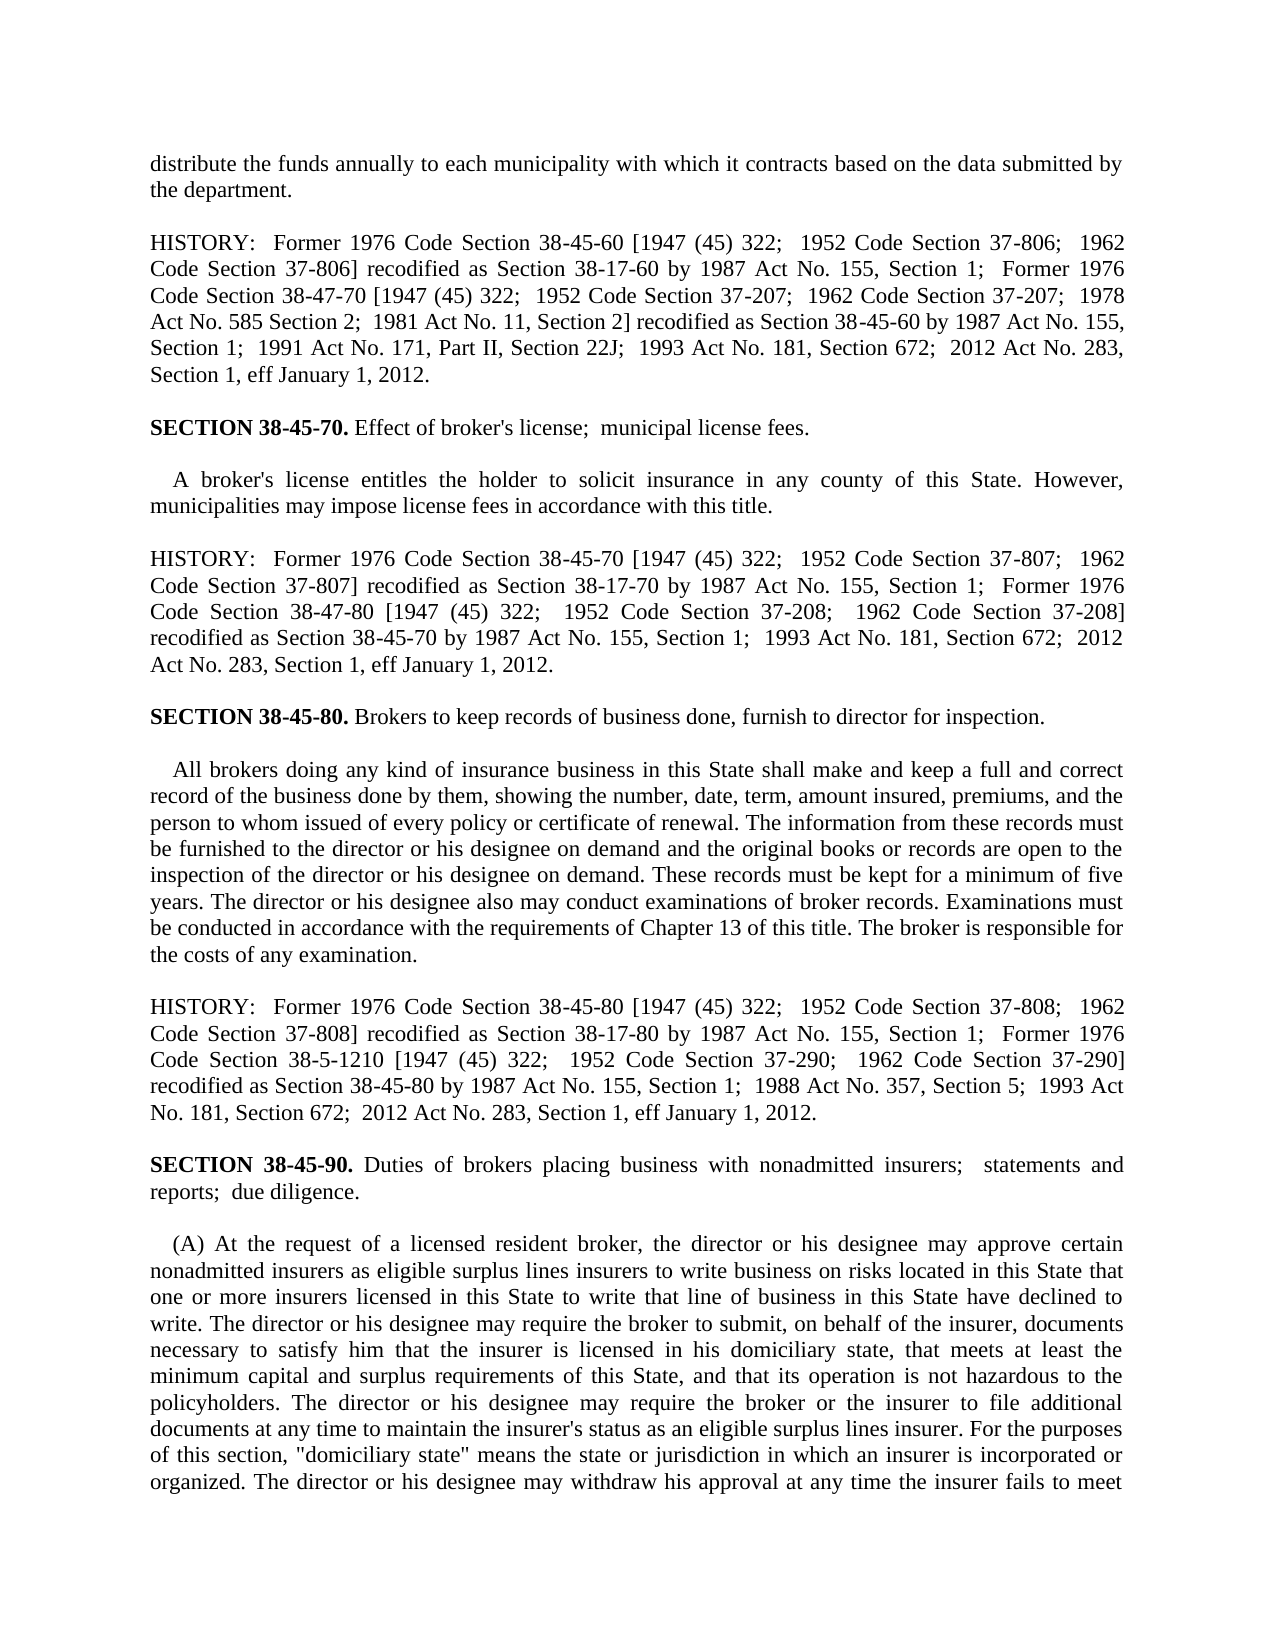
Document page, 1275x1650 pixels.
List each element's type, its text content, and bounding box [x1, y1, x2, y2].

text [150, 1231, 1125, 1494]
text HISTORY: Former 1976 Code Section 38-45-70 [1947 (45) 322; 1952 Code Section 37-807; 1962 Code Section 37-807] recodified as Section 38-17-70 by 1987 Act No. 155, Section 1; Former 1976 Code Section 38-47-80 [1947 (45) 322; 1952 Code Section 37-208; 1962 Code Section 37-208] recodified as Section 38-45-70 by 1987 Act No. 155, Section 1; 1993 Act No. 181, Section 672; 2012 Act No. 283, Section 1, eff January 1, 2012. [150, 545, 1125, 677]
text SECTION 38-45-70. Effect of broker's license; municipal license fees. [150, 413, 1125, 440]
text SECTION 38-45-80. Brokers to keep records of business done, furnish to director for inspection. [150, 703, 1125, 730]
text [150, 150, 1125, 203]
text A broker's license entitles the holder to solicit insurance in any county of this State. However, municipalities may impose license fees in accordance with this title. [150, 466, 1125, 519]
text HISTORY: Former 1976 Code Section 38-45-80 [1947 (45) 322; 1952 Code Section 37-808; 1962 Code Section 37-808] recodified as Section 38-17-80 by 1987 Act No. 155, Section 1; Former 1976 Code Section 38-5-1210 [1947 (45) 322; 1952 Code Section 37-290; 1962 Code Section 37-290] recodified as Section 38-45-80 by 1987 Act No. 155, Section 1; 1988 Act No. 357, Section 5; 1993 Act No. 181, Section 672; 2012 Act No. 283, Section 1, eff January 1, 2012. [150, 993, 1125, 1125]
text HISTORY: Former 1976 Code Section 38-45-60 [1947 (45) 322; 1952 Code Section 37-806; 1962 Code Section 37-806] recodified as Section 38-17-60 by 1987 Act No. 155, Section 1; Former 1976 Code Section 38-47-70 [1947 (45) 322; 1952 Code Section 37-207; 1962 Code Section 37-207; 1978 Act No. 585 Section 2; 1981 Act No. 11, Section 2] recodified as Section 38-45-60 by 1987 Act No. 155, Section 1; 1991 Act No. 171, Part II, Section 22J; 1993 Act No. 181, Section 672; 2012 Act No. 283, Section 1, eff January 1, 2012. [150, 229, 1125, 387]
text SECTION 38-45-90. Duties of brokers placing business with nonadmitted insurers; statements and reports; due diligence. [150, 1151, 1125, 1204]
text All brokers doing any kind of insurance business in this State shall make and keep a full and correct record of the business done by them, showing the number, date, term, amount insured, premiums, and the person to whom issued of every policy or certificate of renewal. The information from these records must be furnished to the director or his designee on demand and the original books or records are open to the inspection of the director or his designee on demand. These records must be kept for a minimum of five years. The director or his designee also may conduct examinations of broker records. Examinations must be conducted in accordance with the requirements of Chapter 13 of this title. The broker is responsible for the costs of any examination. [150, 756, 1125, 967]
